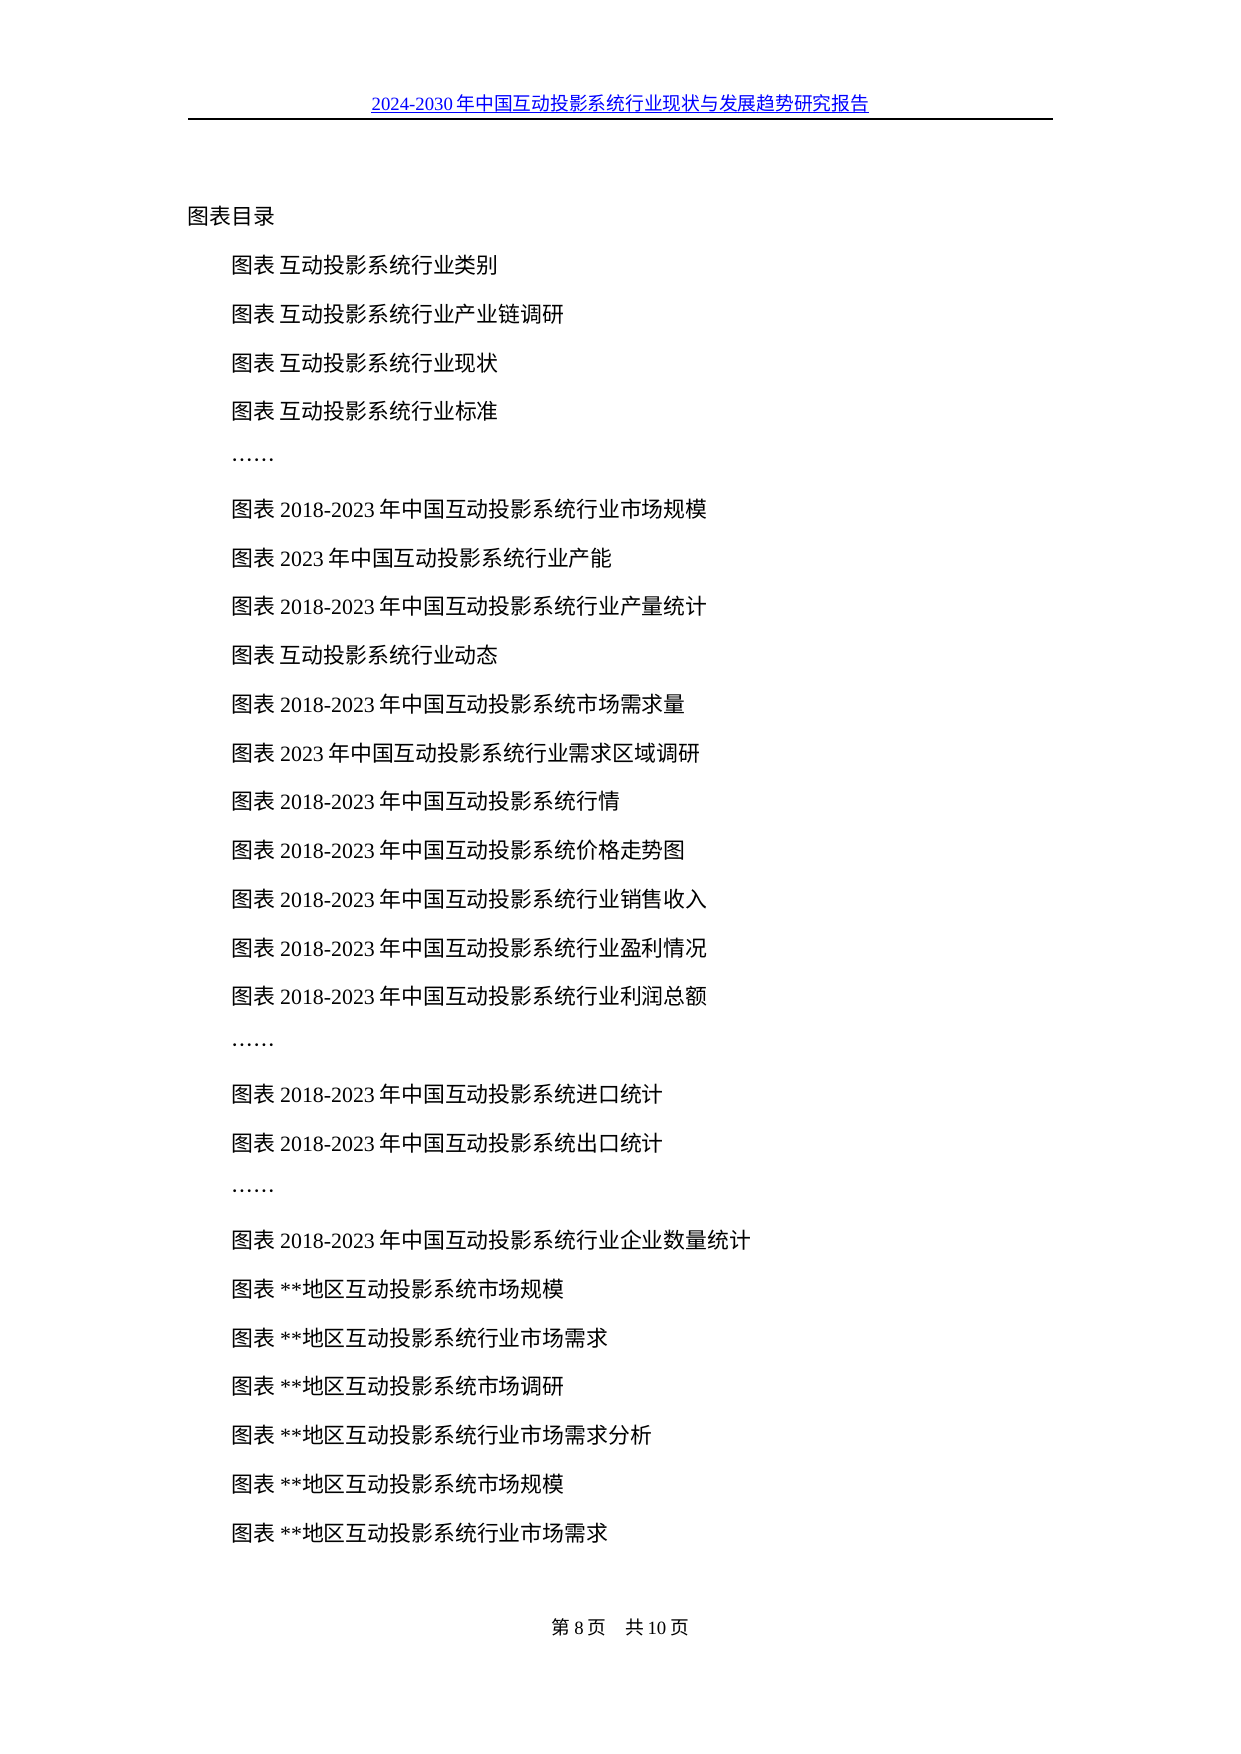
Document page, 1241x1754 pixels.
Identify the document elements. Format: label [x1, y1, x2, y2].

text [187, 150, 1053, 1548]
